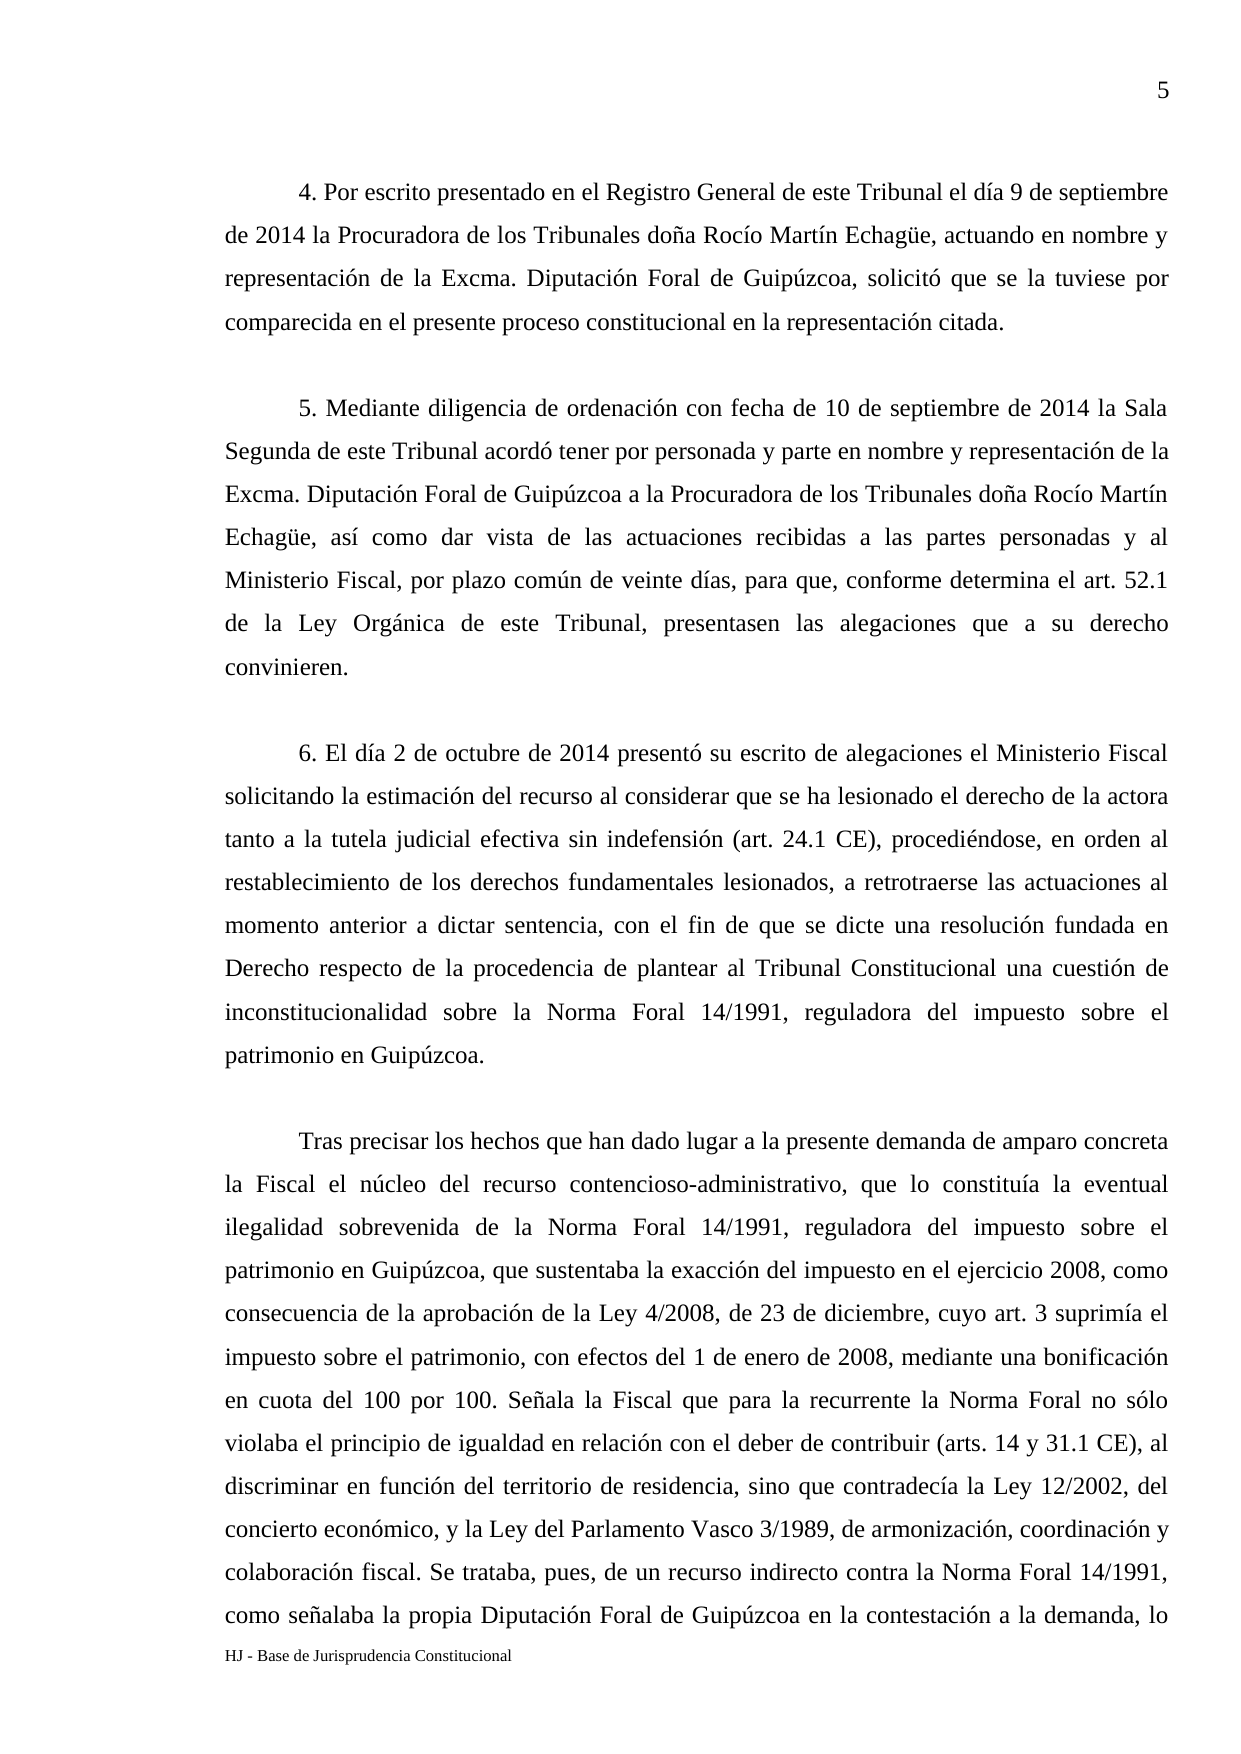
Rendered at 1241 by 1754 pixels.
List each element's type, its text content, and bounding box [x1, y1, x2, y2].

text 6. El día 2 de octubre de 2014 presentó su escrito de alegaciones el Ministerio Fiscal solicitando la estimación del recurso al considerar que se ha lesionado el derecho de la actora tanto a la tutela judicial efectiva sin indefensión (art. 24.1 CE), procediéndose, en orden al restablecimiento de los derechos fundamentales lesionados, a retrotraerse las actuaciones al momento anterior a dictar sentencia, con el fin de que se dicte una resolución fundada en Derecho respecto de la procedencia de plantear al Tribunal Constitucional una cuestión de inconstitucionalidad sobre la Norma Foral 14/1991, reguladora del impuesto sobre el patrimonio en Guipúzcoa. [224, 738, 1169, 1068]
text 5. Mediante diligencia de ordenación con fecha de 10 de septiembre de 2014 la Sala Segunda de este Tribunal acordó tener por personada y parte en nombre y representación de la Excma. Diputación Foral de Guipúzcoa a la Procuradora de los Tribunales doña Rocío Martín Echagüe, así como dar vista de las actuaciones recibidas a las partes personadas y al Ministerio Fiscal, por plazo común de veinte días, para que, conforme determina el art. 52.1 de la Ley Orgánica de este Tribunal, presentasen las alegaciones que a su derecho convinieren. [224, 393, 1169, 680]
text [224, 1126, 1169, 1629]
text 4. Por escrito presentado en el Registro General de este Tribunal el día 9 de septiembre de 2014 la Procuradora de los Tribunales doña Rocío Martín Echagüe, actuando en nombre y representación de la Excma. Diputación Foral de Guipúzcoa, solicitó que se la tuviese por comparecida en el presente proceso constitucional en la representación citada. [224, 177, 1169, 335]
